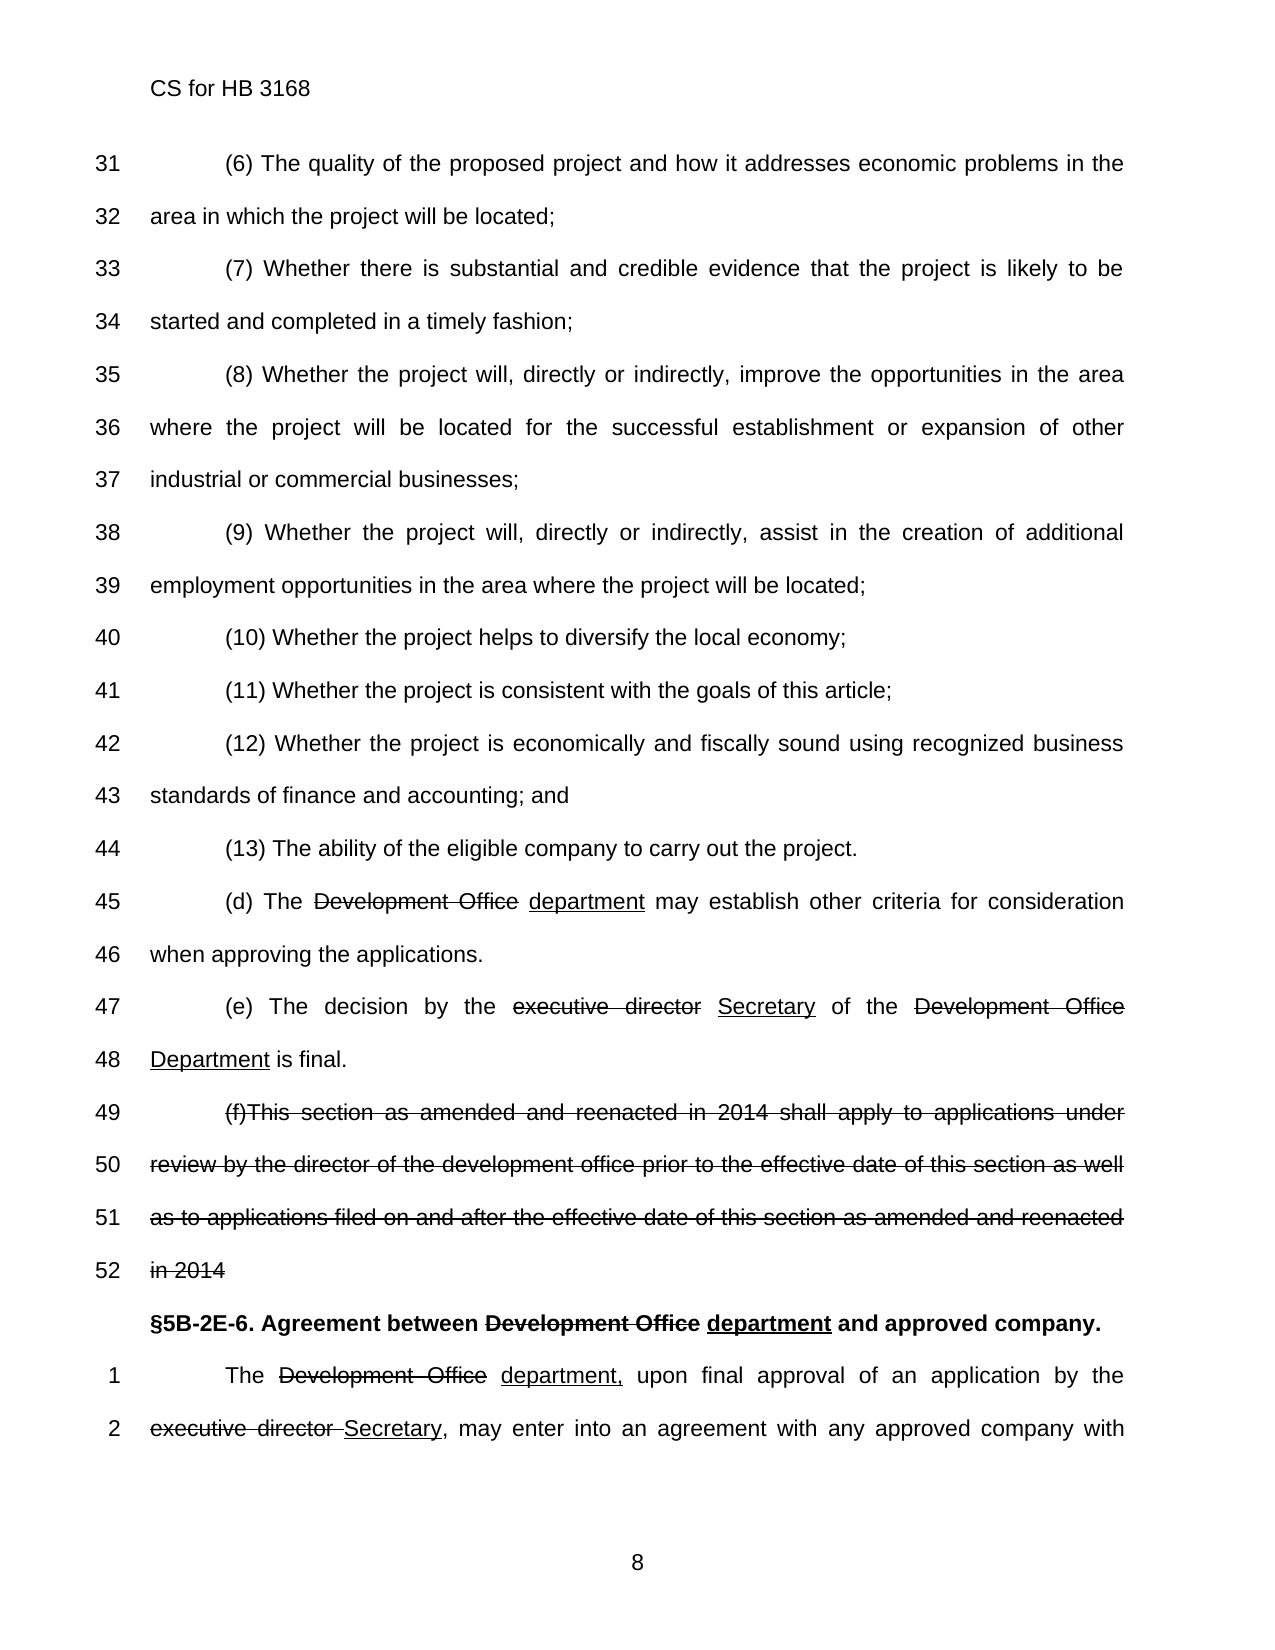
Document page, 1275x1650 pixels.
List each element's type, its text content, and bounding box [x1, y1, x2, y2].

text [150, 1362, 1125, 1441]
text (e) The decision by the executive director Secretary of the Development Office Department is final. [150, 993, 1125, 1072]
text (13) The ability of the eligible company to carry out the project. [150, 835, 1125, 862]
text (7) Whether there is substantial and credible evidence that the project is likely to be started and completed in a timely fashion; [150, 255, 1125, 334]
text (11) Whether the project is consistent with the goals of this article; [150, 677, 1125, 703]
text (f)This section as amended and reenacted in 2014 shall apply to applications under review by the director of the development office prior to the effective date of this section as well as to applications filed on and after the effective date of this section as amended and reenacted in 2014 [150, 1099, 1125, 1283]
text (10) Whether the project helps to diversify the local economy; [150, 624, 1125, 651]
text (6) The quality of the proposed project and how it addresses economic problems in the area in which the project will be located; [150, 150, 1125, 229]
text (8) Whether the project will, directly or indirectly, improve the opportunities in the area where the project will be located for the successful establishment or expansion of other industrial or commercial businesses; [150, 361, 1125, 493]
text (d) The Development Office department may establish other criteria for consideration when approving the applications. [150, 888, 1125, 967]
text (9) Whether the project will, directly or indirectly, assist in the creation of additional employment opportunities in the area where the project will be located; [150, 519, 1125, 598]
text (12) Whether the project is economically and fiscally sound using recognized business standards of finance and accounting; and [150, 730, 1125, 809]
subtitle §5B-2E-6. Agreement between Development Office department and approved company. [150, 1309, 1125, 1336]
